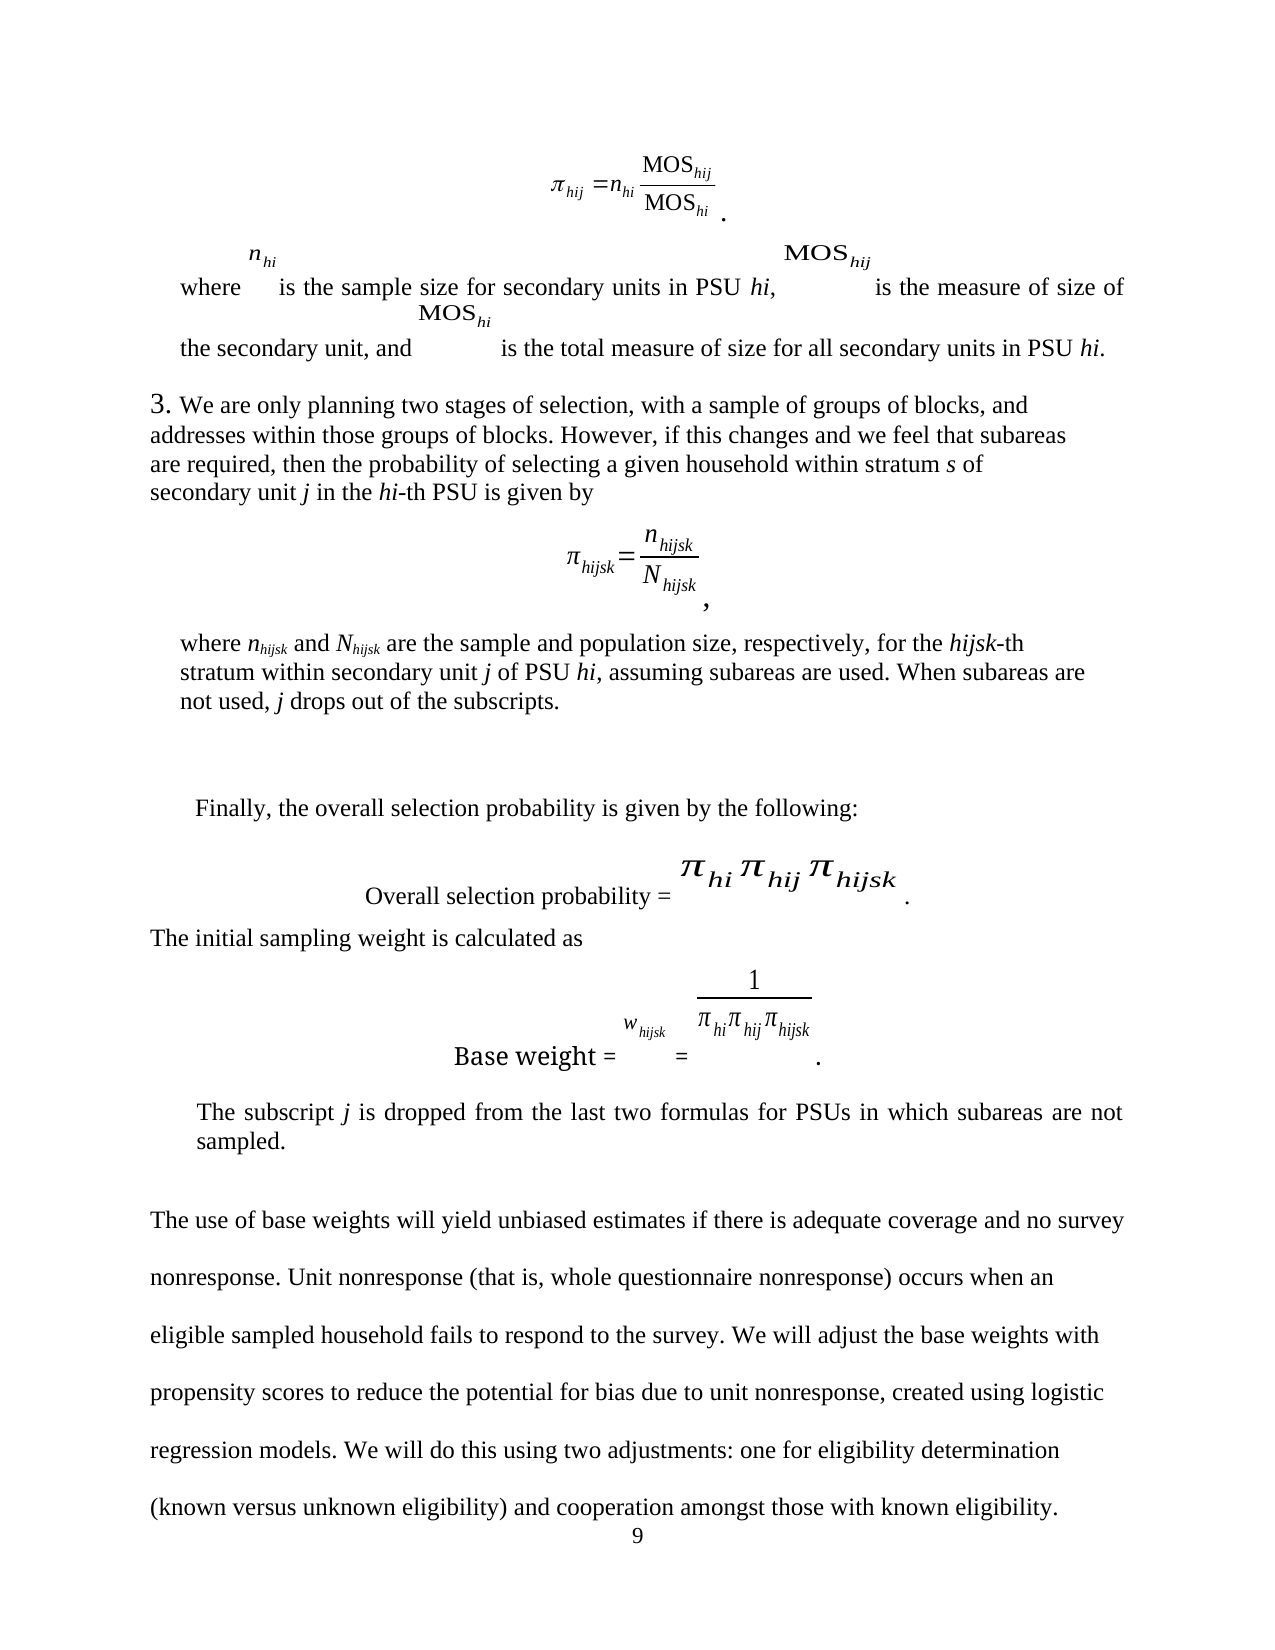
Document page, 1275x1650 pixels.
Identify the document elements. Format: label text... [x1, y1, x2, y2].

text The initial sampling weight is calculated as [150, 923, 1125, 951]
list . [150, 150, 1125, 228]
text Base weight = = . [150, 964, 1125, 1072]
text 3. We are only planning two stages of selection, with a sample of groups of blocks, and addresses within those groups of blocks. However, if this changes and we feel that subareas are required, then the probability of selecting a given household within stratum s of secondary unit j in the hi-th PSU is given by [150, 386, 1087, 506]
text The subscript j is dropped from the last two formulas for PSUs in which subareas are not sampled. [196, 1097, 1125, 1155]
text , [150, 519, 1125, 616]
text Overall selection probability = . [150, 847, 1125, 910]
text Finally, the overall selection probability is given by the following: [150, 793, 1125, 822]
text where nhijsk and Nhijsk are the sample and population size, respectively, for the hijsk-th stratum within secondary unit j of PSU hi, assuming subareas are used. When subareas are not used, j drops out of the subscripts. [180, 628, 1087, 715]
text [150, 1205, 1125, 1521]
text where is the sample size for secondary units in PSU hi, is the measure of size of the secondary unit, and is the total measure of size for all secondary units in PSU hi. [180, 241, 1125, 361]
